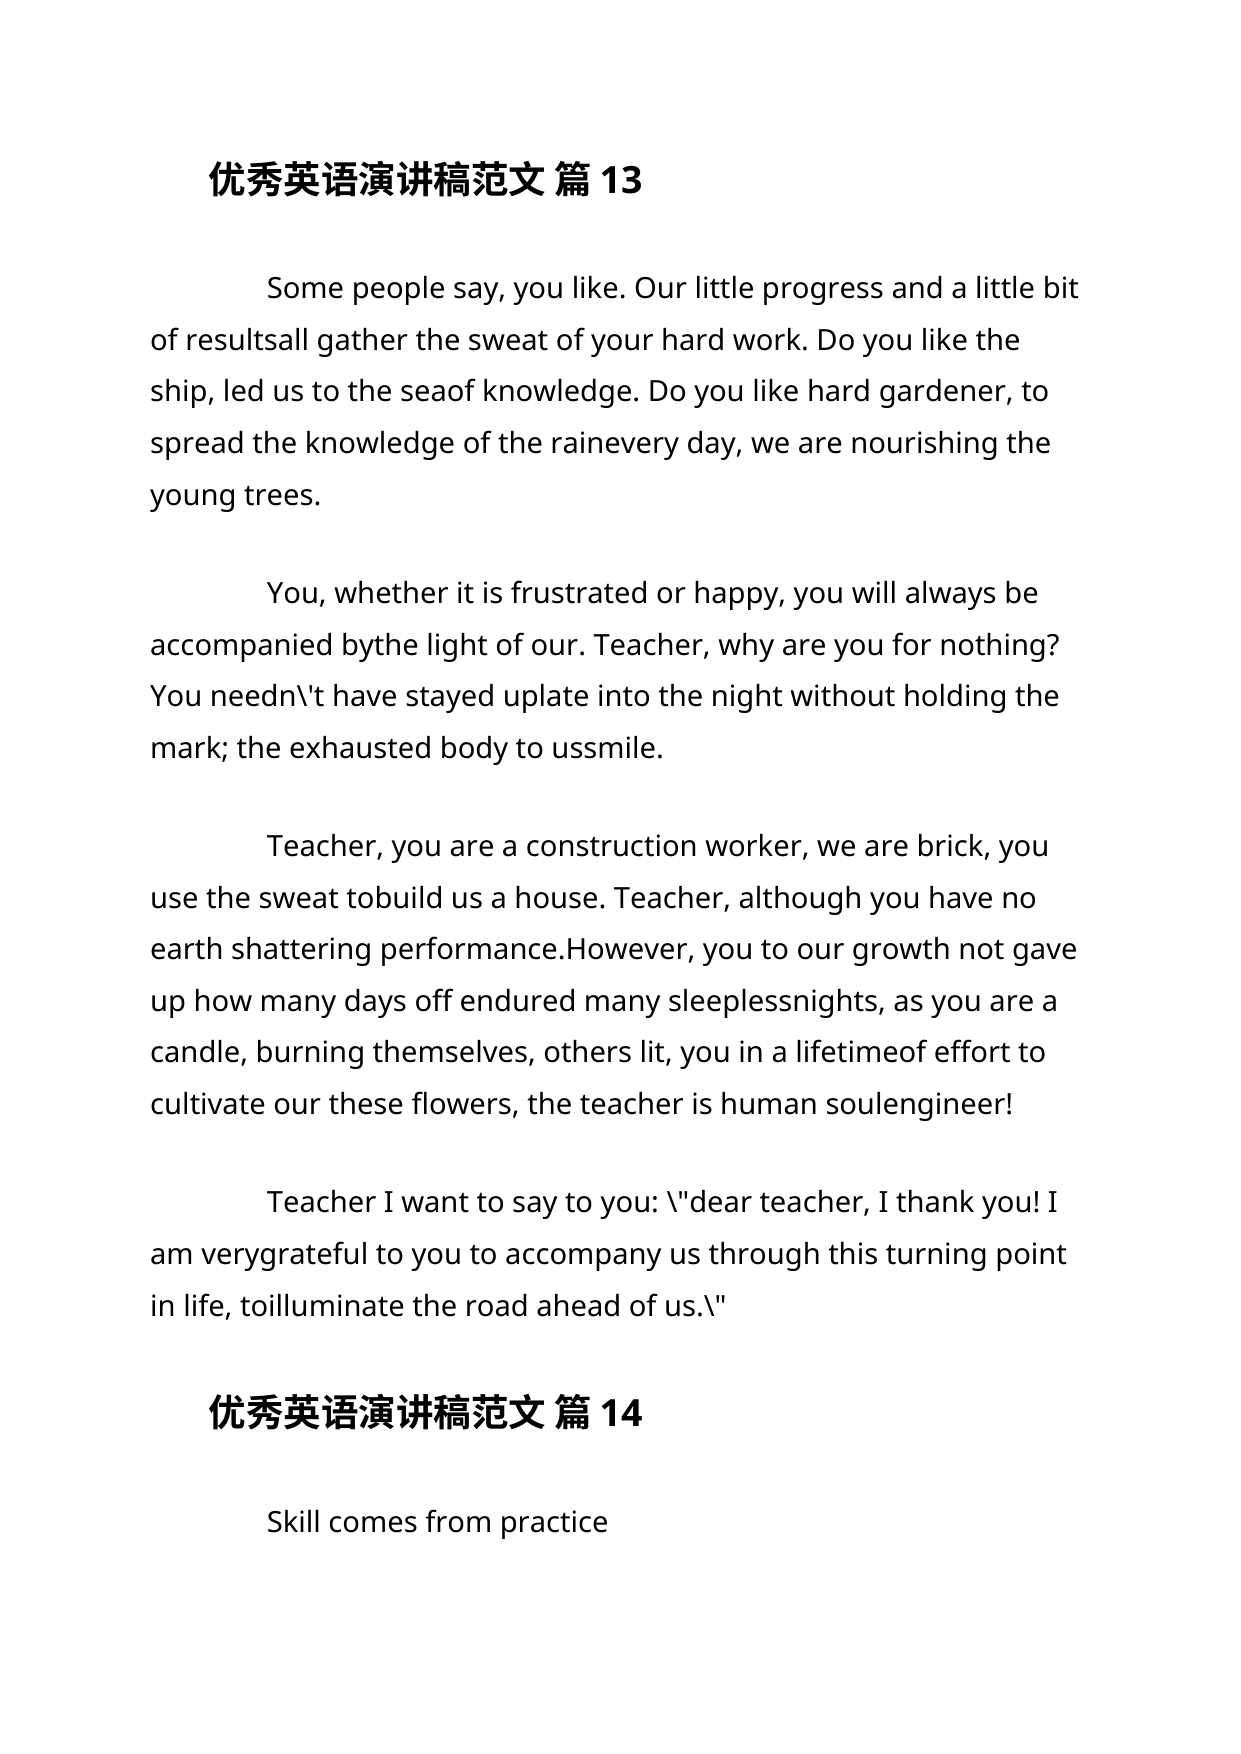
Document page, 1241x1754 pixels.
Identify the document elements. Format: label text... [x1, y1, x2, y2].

text 优秀英语演讲稿范文 篇13 [150, 150, 1090, 204]
text Teacher, you are a construction worker, we are brick, you use the sweat tobuild us a house. Teacher, although you have no earth shattering performance.However, you to our growth not gave up how many days off endured many sleeplessnights, as you are a candle, burning themselves, others lit, you in a lifetimeof effort to cultivate our these flowers, the teacher is human soulengineer! [150, 825, 1090, 1123]
text 优秀英语演讲稿范文 篇14 [150, 1383, 1090, 1438]
text You, whether it is frustrated or happy, you will always be accompanied bythe light of our. Teacher, why are you for nothing? You needn\'t have stayed uplate into the night without holding the mark; the exhausted body to ussmile. [150, 572, 1090, 767]
text Teacher I want to say to you: \"dear teacher, I thank you! I am verygrateful to you to accompany us through this turning point in life, toilluminate the road ahead of us.\" [150, 1182, 1090, 1324]
text Some people say, you like. Our little progress and a little bit of resultsall gather the sweat of your hard work. Do you like the ship, led us to the seaof knowledge. Do you like hard gardener, to spread the knowledge of the rainevery day, we are nourishing the young trees. [150, 268, 1090, 513]
text Skill comes from practice [150, 1501, 1090, 1541]
